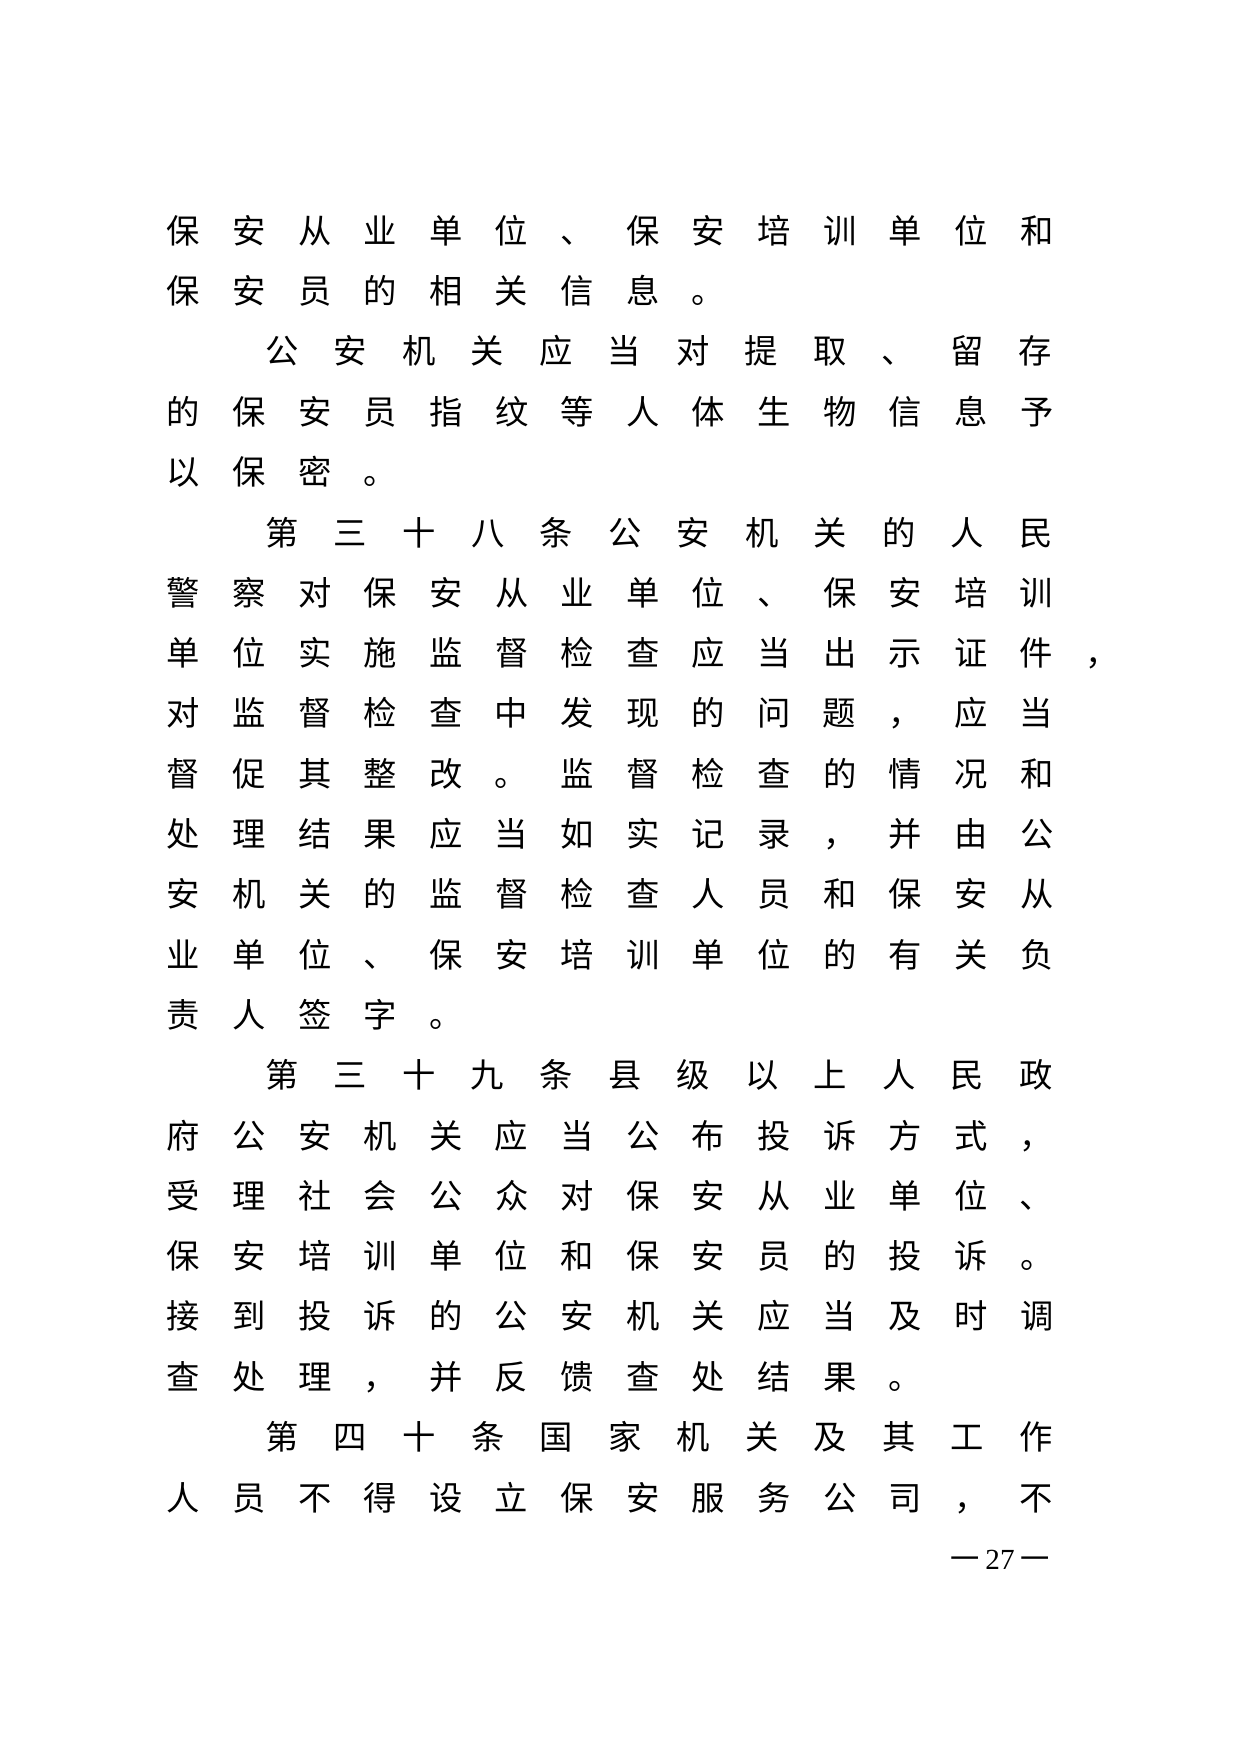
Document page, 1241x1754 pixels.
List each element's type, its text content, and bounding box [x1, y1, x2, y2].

text 公安机关应当对提取、留存的保安员指纹等人体生物信息予以保密。 [167, 319, 1085, 500]
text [167, 199, 1085, 319]
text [167, 1405, 1085, 1526]
text 第三十九条县级以上人民政府公安机关应当公布投诉方式，受理社会公众对保安从业单位、保安培训单位和保安员的投诉。接到投诉的公安机关应当及时调查处理，并反馈查处结果。 [167, 1043, 1085, 1405]
text 第三十八条公安机关的人民警察对保安从业单位、保安培训单位实施监督检查应当出示证件，对监督检查中发现的问题，应当督促其整改。监督检查的情况和处理结果应当如实记录，并由公安机关的监督检查人员和保安从业单位、保安培训单位的有关负责人签字。 [167, 500, 1085, 1043]
